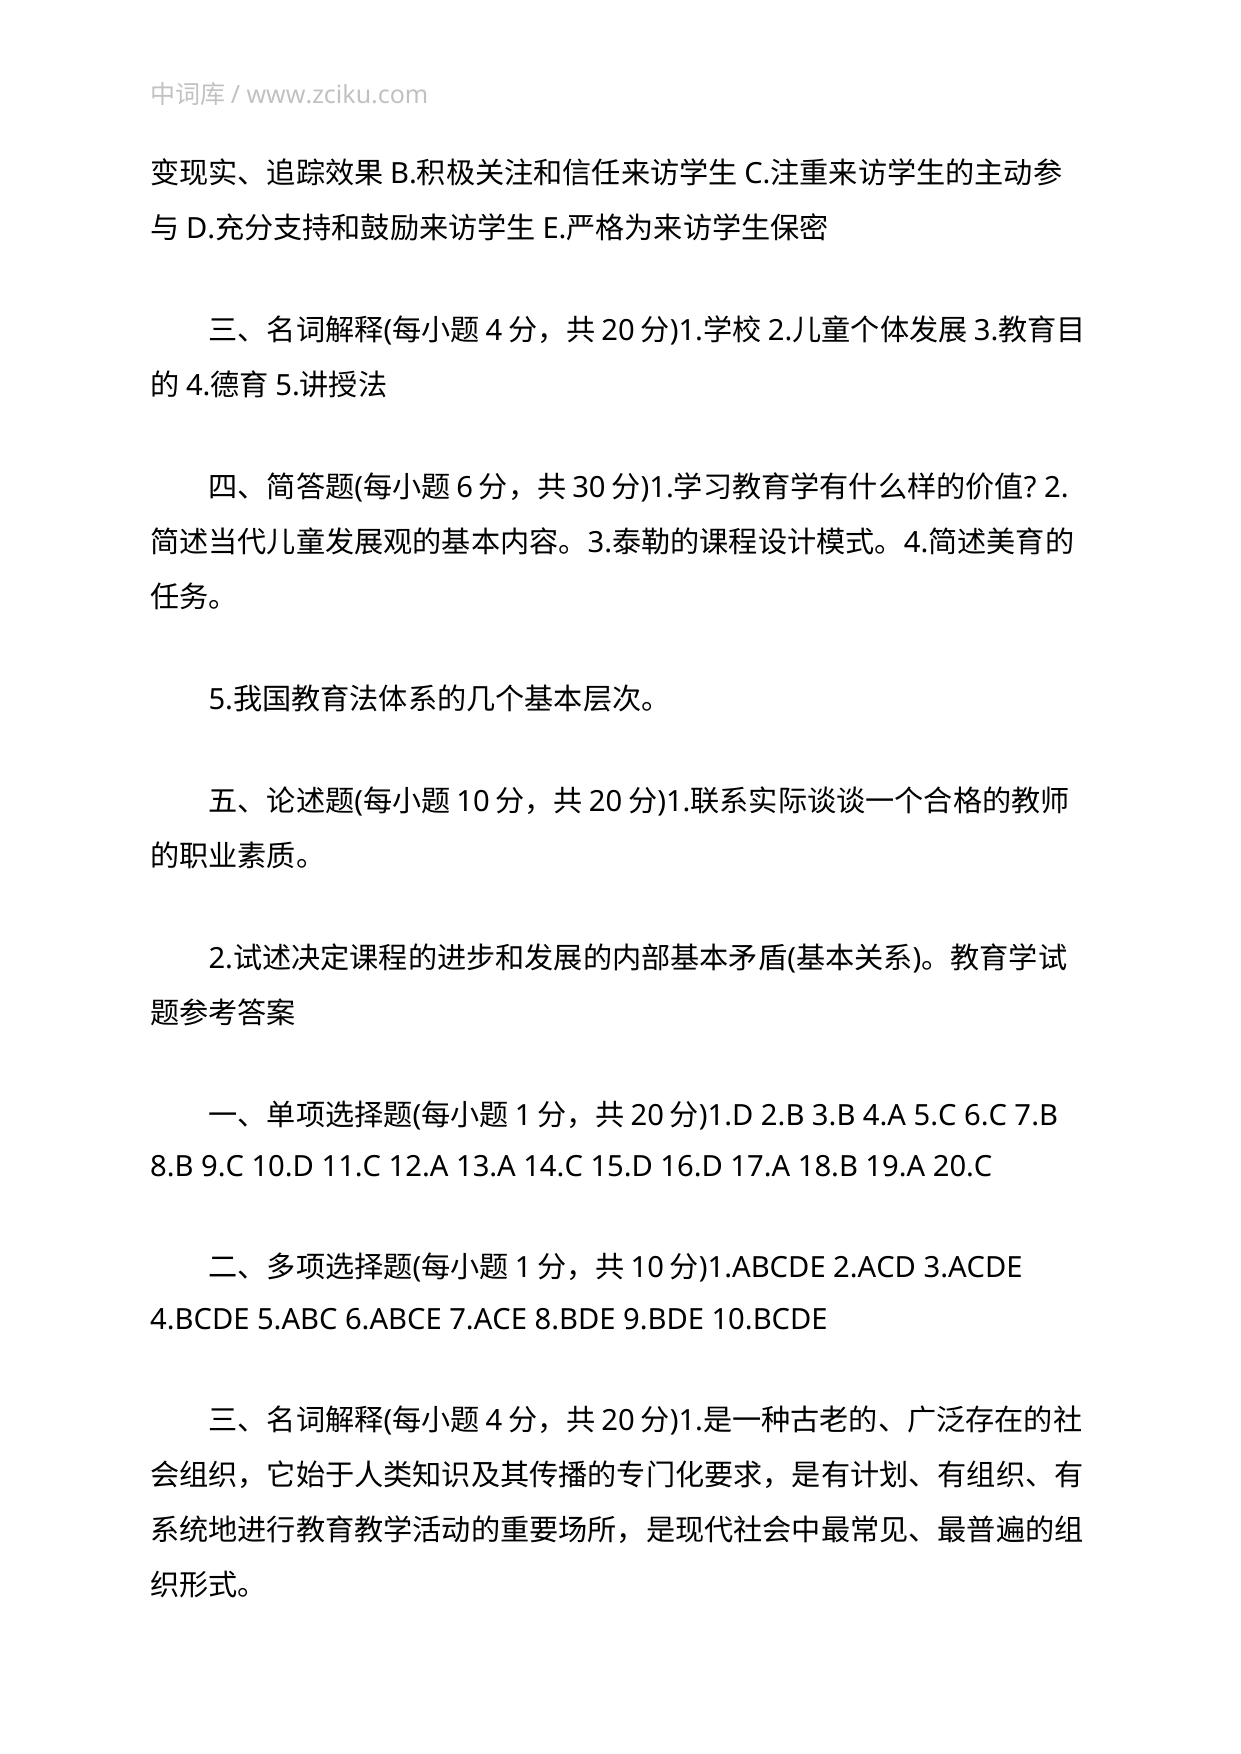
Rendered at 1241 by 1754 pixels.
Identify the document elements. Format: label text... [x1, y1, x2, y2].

text 三、名词解释(每小题4分，共20分)1.是一种古老的、广泛存在的社会组织，它始于人类知识及其传播的专门化要求，是有计划、有组织、有系统地进行教育教学活动的重要场所，是现代社会中最常见、最普遍的组织形式。 [150, 1397, 1090, 1604]
text 三、名词解释(每小题4分，共20分)1.学校 2.儿童个体发展 3.教育目的 4.德育 5.讲授法 [150, 307, 1090, 404]
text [150, 150, 1090, 247]
text 五、论述题(每小题10分，共20分)1.联系实际谈谈一个合格的教师的职业素质。 [150, 778, 1090, 875]
text 四、简答题(每小题6分，共30分)1.学习教育学有什么样的价值? 2.简述当代儿童发展观的基本内容。3.泰勒的课程设计模式。4.简述美育的任务。 [150, 464, 1090, 616]
text 一、单项选择题(每小题1分，共20分)1.D 2.B 3.B 4.A 5.C 6.C 7.B 8.B 9.C 10.D 11.C 12.A 13.A 14.C 15.D 16.D 17.A 18.B 19.A 20.C [150, 1091, 1090, 1185]
text 5.我国教育法体系的几个基本层次。 [150, 676, 1090, 718]
text 二、多项选择题(每小题1分，共10分)1.ABCDE 2.ACD 3.ACDE 4.BCDE 5.ABC 6.ABCE 7.ACE 8.BDE 9.BDE 10.BCDE [150, 1244, 1090, 1338]
text 2.试述决定课程的进步和发展的内部基本矛盾(基本关系)。教育学试题参考答案 [150, 934, 1090, 1032]
